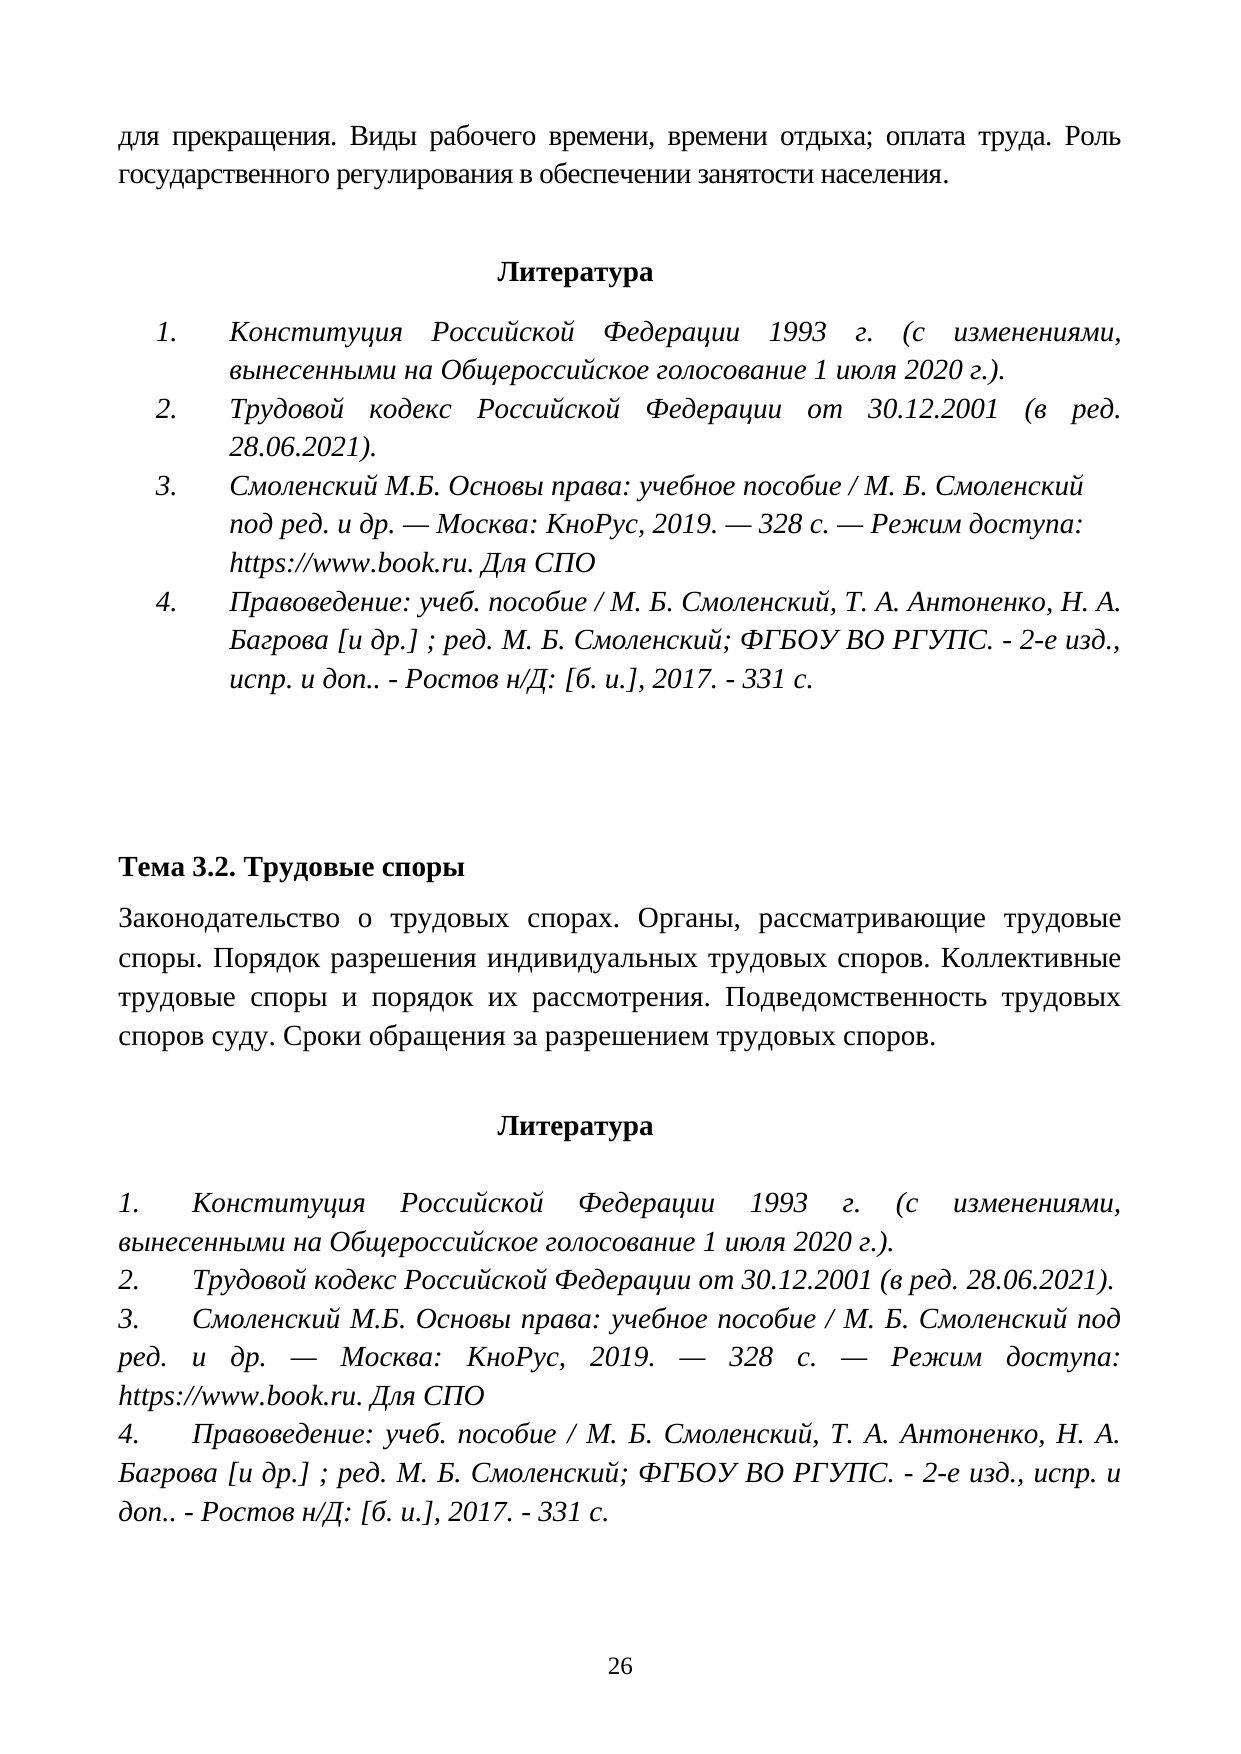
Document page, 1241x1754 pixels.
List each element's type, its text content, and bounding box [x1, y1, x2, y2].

text 1. Конституция Российской Федерации 1993 г. (с изменениями, вынесенными на Общероссийское голосование 1 июля 2020 г.). [118, 1185, 1122, 1257]
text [118, 118, 1122, 190]
text Тема 3.2. Трудовые споры [118, 849, 1122, 882]
text Законодательство о трудовых спорах. Органы, рассматривающие трудовые споры. Порядок разрешения индивидуальных трудовых споров. Коллективные трудовые споры и порядок их рассмотрения. Подведомственность трудовых споров суду. Сроки обращения за разрешением трудовых споров. [118, 901, 1122, 1052]
list Правоведение: учеб. пособие / М. Б. Смоленский, Т. А. Антоненко, Н. А. Багрова [и др.] ; ред. М. Б. Смоленский; ФГБОУ ВО РГУПС. - 2-е изд., испр. и доп.. - Ростов н/Д: [б. и.], 2017. - 331 с. [156, 584, 1122, 694]
text 4. Правоведение: учеб. пособие / М. Б. Смоленский, Т. А. Антоненко, Н. А. Багрова [и др.] ; ред. М. Б. Смоленский; ФГБОУ ВО РГУПС. - 2-е изд., испр. и доп.. - Ростов н/Д: [б. и.], 2017. - 331 с. [118, 1417, 1122, 1527]
list Трудовой кодекс Российской Федерации от 30.12.2001 (в ред. 28.06.2021). [156, 391, 1122, 463]
text Литература [118, 254, 1122, 288]
text 2. Трудовой кодекс Российской Федерации от 30.12.2001 (в ред. 28.06.2021). [118, 1262, 1122, 1296]
text 3. Смоленский М.Б. Основы права: учебное пособие / М. Б. Смоленский под ред. и др. — Москва: КноРус, 2019. — 328 с. — Режим доступа: https://www.book.ru. Для СПО [118, 1301, 1122, 1412]
list Конституция Российской Федерации 1993 г. (с изменениями, вынесенными на Общероссийское голосование 1 июля 2020 г.). [156, 314, 1122, 386]
text Литература [118, 1108, 1122, 1142]
